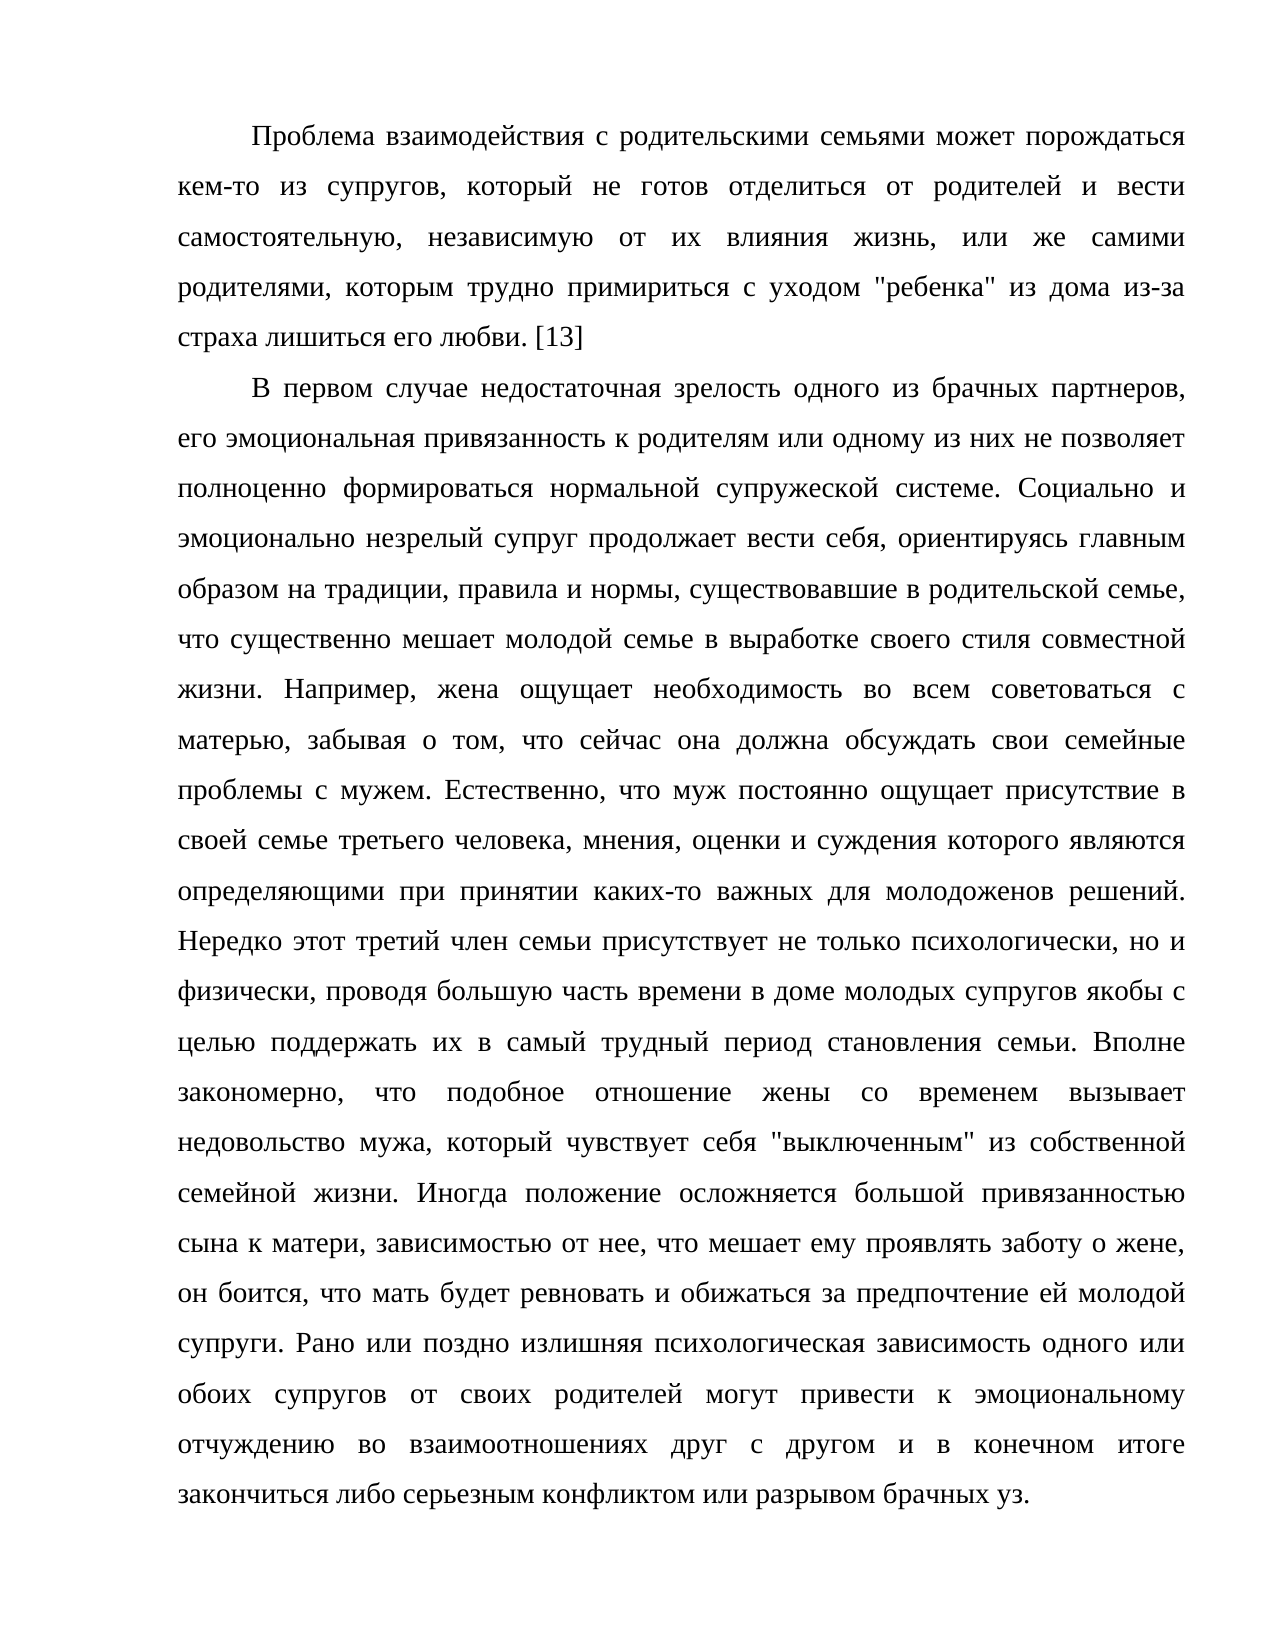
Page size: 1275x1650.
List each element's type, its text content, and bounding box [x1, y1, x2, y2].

text В первом случае недостаточная зрелость одного из брачных партнеров, его эмоциональная привязанность к родителям или одному из них не позволяет полноценно формироваться нормальной супружеской системе. Социально и эмоционально незрелый супруг продолжает вести себя, ориентируясь главным образом на традиции, правила и нормы, существовавшие в родительской семье, что существенно мешает молодой семье в выработке своего стиля совместной жизни. Например, жена ощущает необходимость во всем советоваться с матерью, забывая о том, что сейчас она должна обсуждать свои семейные проблемы с мужем. Естественно, что муж постоянно ощущает присутствие в своей семье третьего человека, мнения, оценки и суждения которого являются определяющими при принятии каких-то важных для молодоженов решений. Нередко этот третий член семьи присутствует не только психологически, но и физически, проводя большую часть времени в доме молодых супругов якобы с целью поддержать их в самый трудный период становления семьи. Вполне закономерно, что подобное отношение жены со временем вызывает недовольство мужа, который чувствует себя "выключенным" из собственной семейной жизни. Иногда положение осложняется большой привязанностью сына к матери, зависимостью от нее, что мешает ему проявлять заботу о жене, он боится, что мать будет ревновать и обижаться за предпочтение ей молодой супруги. Рано или поздно излишняя психологическая зависимость одного или обоих супругов от своих родителей могут привести к эмоциональному отчуждению во взаимоотношениях друг с другом и в конечном итоге закончиться либо серьезным конфликтом или разрывом брачных уз. [177, 370, 1186, 1510]
text Проблема взаимодействия с родительскими семьями может порождаться кем-то из супругов, который не готов отделиться от родителей и вести самостоятельную, независимую от их влияния жизнь, или же самими родителями, которым трудно примириться с уходом "ребенка" из дома из-за страха лишиться его любви. [13] [177, 118, 1186, 353]
